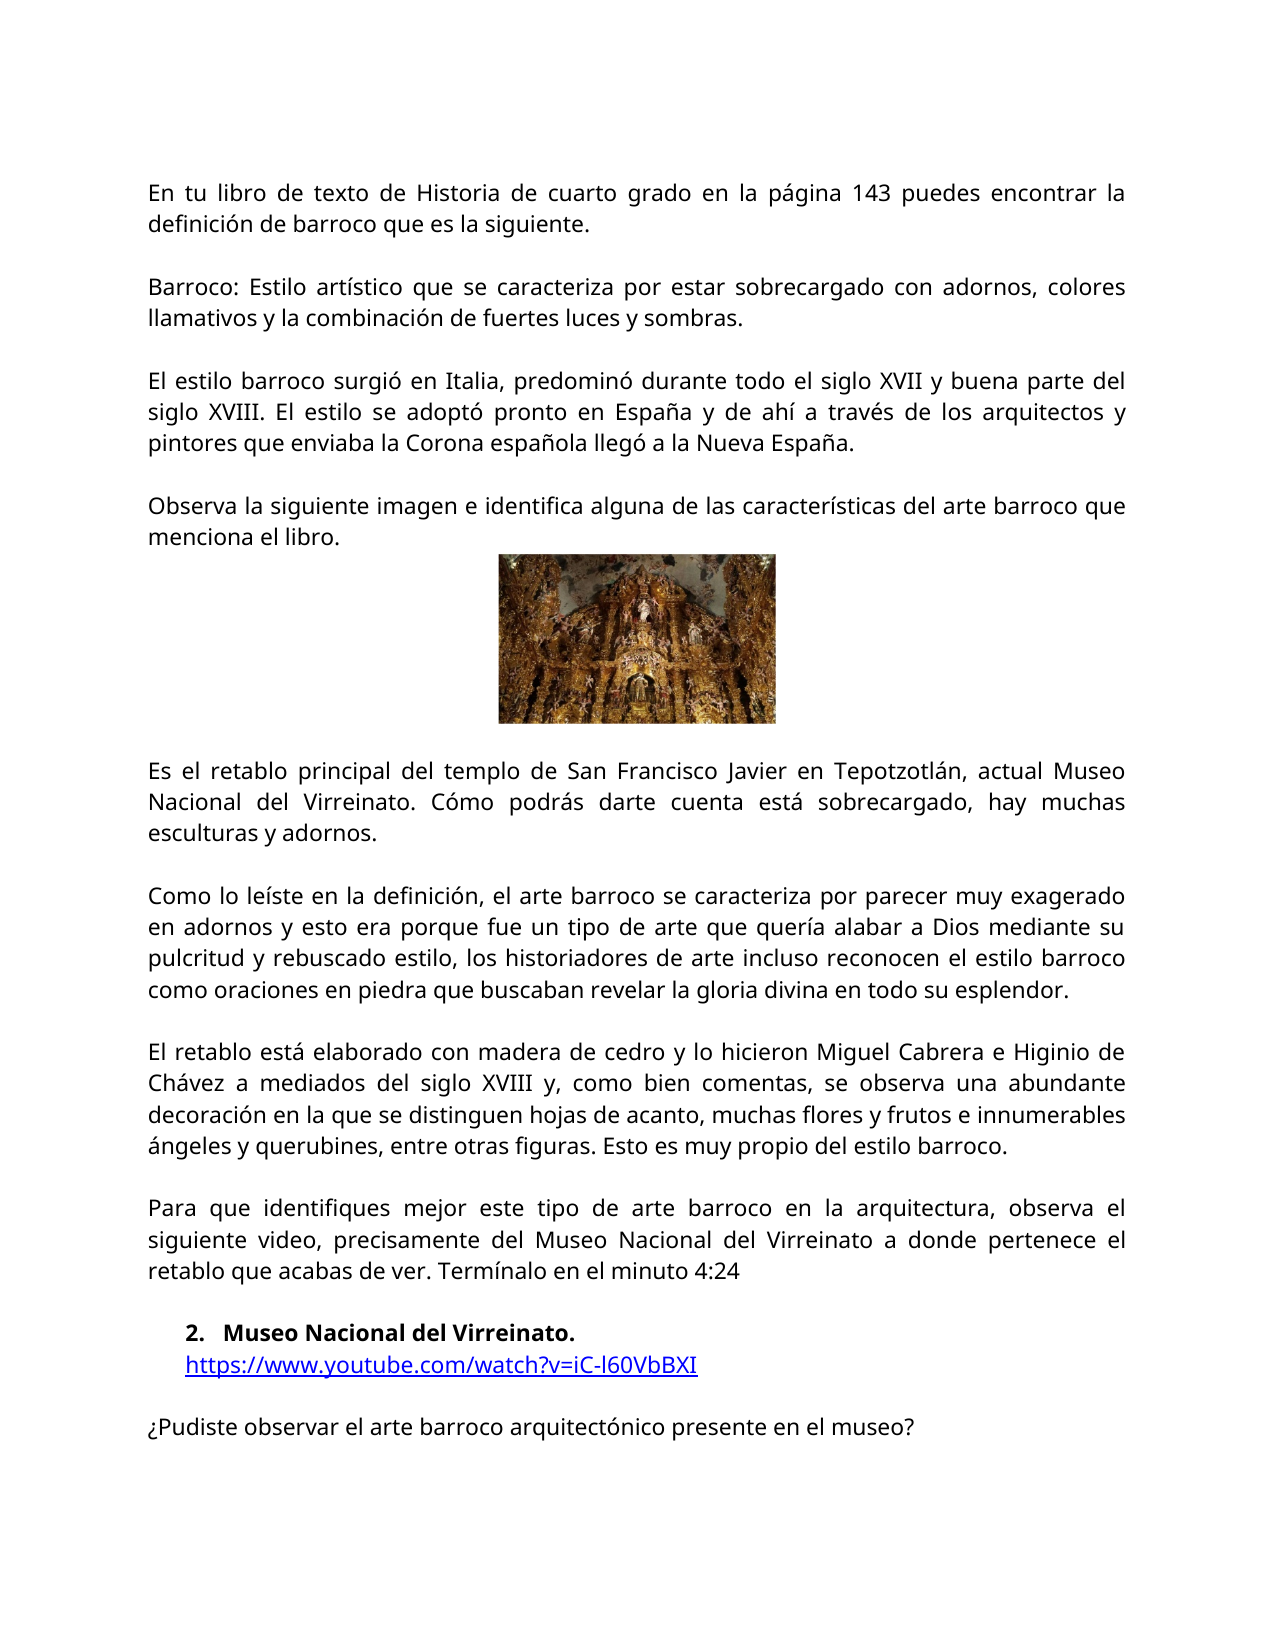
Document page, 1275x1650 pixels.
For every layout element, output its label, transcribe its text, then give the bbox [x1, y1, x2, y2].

text Es el retablo principal del templo de San Francisco Javier en Tepotzotlán, actual Museo Nacional del Virreinato. Cómo podrás darte cuenta está sobrecargado, hay muchas esculturas y adornos. [148, 755, 1127, 849]
text El estilo barroco surgió en Italia, predominó durante todo el siglo XVII y buena parte del siglo XVIII. El estilo se adoptó pronto en España y de ahí a través de los arquitectos y pintores que enviaba la Corona española llegó a la Nueva España. [148, 365, 1127, 458]
text ¿Pudiste observar el arte barroco arquitectónico presente en el museo? [148, 1411, 1127, 1442]
text Barroco: Estilo artístico que se caracteriza por estar sobrecargado con adornos, colores llamativos y la combinación de fuertes luces y sombras. [148, 271, 1127, 333]
text Para que identifiques mejor este tipo de arte barroco en la arquitectura, observa el siguiente video, precisamente del Museo Nacional del Virreinato a donde pertenece el retablo que acabas de ver. Termínalo en el minuto 4:24 [148, 1192, 1127, 1286]
text https://www.youtube.com/watch?v=iC-l60VbBXI [185, 1349, 1127, 1380]
text En tu libro de texto de Historia de cuarto grado en la página 143 puedes encontrar la definición de barroco que es la siguiente. [148, 177, 1127, 240]
picture [498, 552, 777, 724]
list Museo Nacional del Virreinato. [185, 1317, 1127, 1349]
text Como lo leíste en la definición, el arte barroco se caracteriza por parecer muy exagerado en adornos y esto era porque fue un tipo de arte que quería alabar a Dios mediante su pulcritud y rebuscado estilo, los historiadores de arte incluso reconocen el estilo barroco como oraciones en piedra que buscaban revelar la gloria divina en todo su esplendor. [148, 880, 1127, 1005]
text Observa la siguiente imagen e identifica alguna de las características del arte barroco que menciona el libro. [148, 490, 1127, 552]
text El retablo está elaborado con madera de cedro y lo hicieron Miguel Cabrera e Higinio de Chávez a mediados del siglo XVIII y, como bien comentas, se observa una abundante decoración en la que se distinguen hojas de acanto, muchas flores y frutos e innumerables ángeles y querubines, entre otras figuras. Esto es muy propio del estilo barroco. [148, 1036, 1127, 1161]
